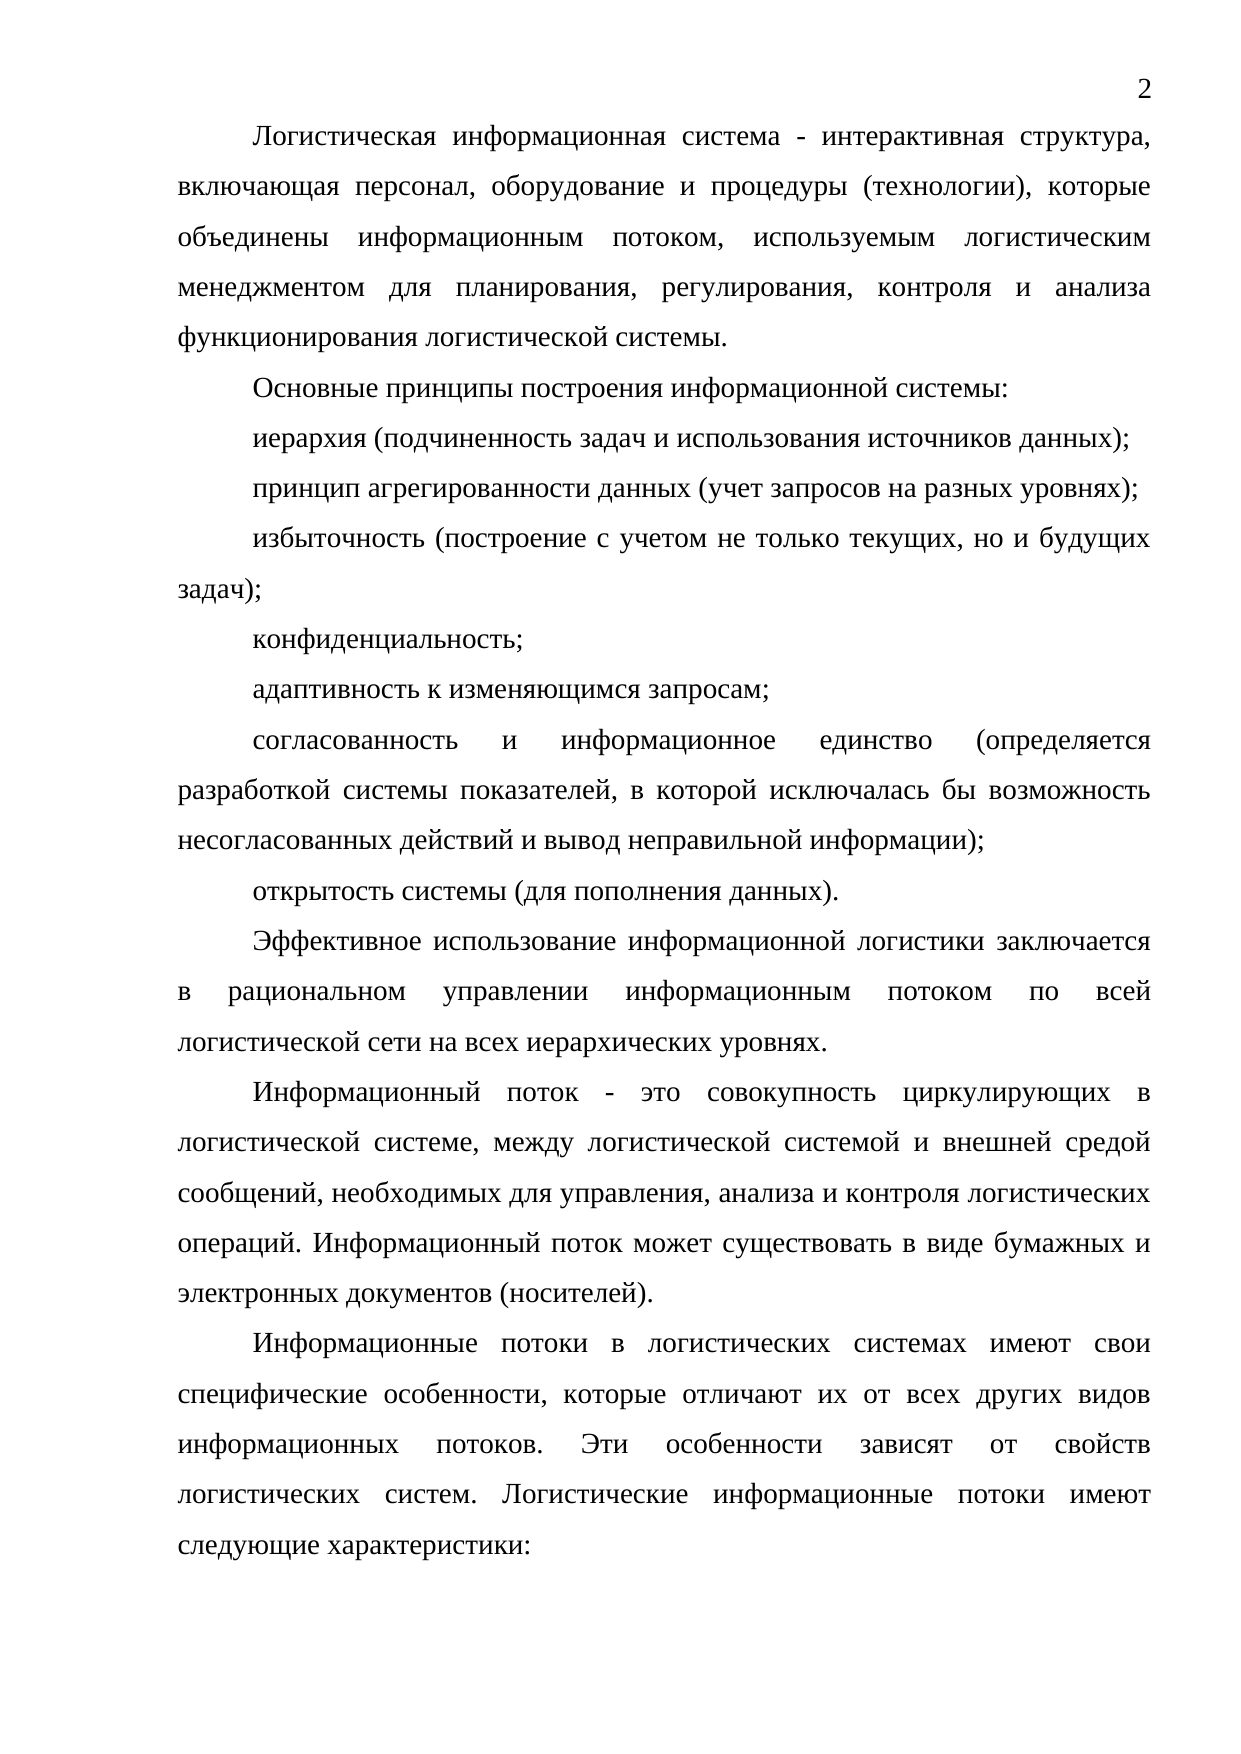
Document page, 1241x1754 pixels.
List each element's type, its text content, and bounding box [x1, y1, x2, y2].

text согласованность и информационное единство (определяется разработкой системы показателей, в которой исключалась бы возможность несогласованных действий и вывод неправильной информации); [177, 722, 1152, 856]
text принцип агрегированности данных (учет запросов на разных уровнях); [177, 470, 1152, 504]
text Эффективное использование информационной логистики заключается в рациональном управлении информационным потоком по всей логистической сети на всех иерархических уровнях. [177, 923, 1152, 1057]
text открытость системы (для пополнения данных). [177, 873, 1152, 906]
text Основные принципы построения информационной системы: [177, 370, 1152, 403]
text Информационный поток - это совокупность циркулирующих в логистической системе, между логистической системой и внешней средой сообщений, необходимых для управления, анализа и контроля логистических операций. Информационный поток может существовать в виде бумажных и электронных документов (носителей). [177, 1074, 1152, 1309]
text иерархия (подчиненность задач и использования источников данных); [177, 420, 1152, 453]
text адаптивность к изменяющимся запросам; [177, 672, 1152, 705]
text избыточность (построение с учетом не только текущих, но и будущих задач); [177, 521, 1152, 604]
text Логистическая информационная система - интерактивная структура, включающая персонал, оборудование и процедуры (технологии), которые объединены информационным потоком, используемым логистическим менеджментом для планирования, регулирования, контроля и анализа функционирования логистической системы. [177, 118, 1152, 353]
text конфиденциальность; [177, 621, 1152, 655]
text Информационные потоки в логистических системах имеют свои специфические особенности, которые отличают их от всех других видов информационных потоков. Эти особенности зависят от свойств логистических систем. Логистические информационные потоки имеют следующие характеристики: [177, 1326, 1152, 1560]
